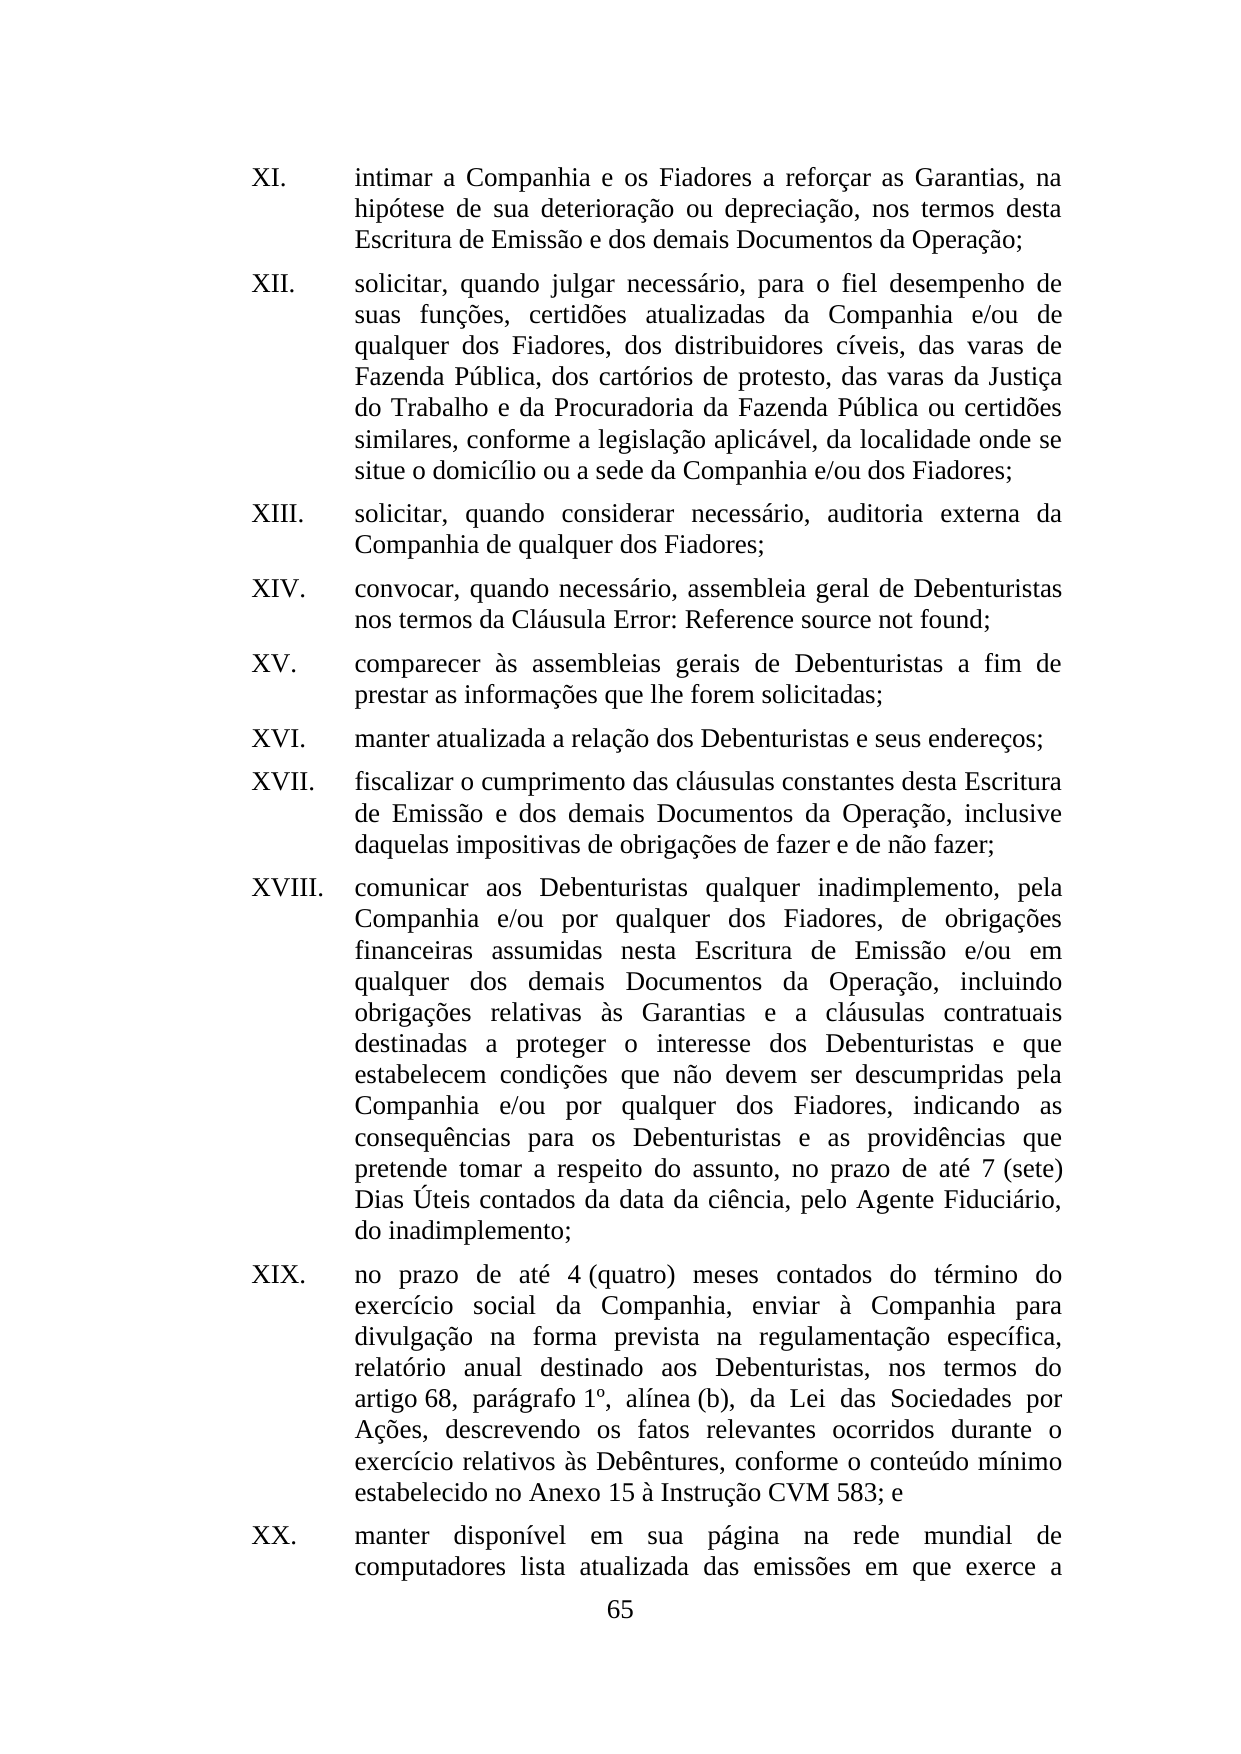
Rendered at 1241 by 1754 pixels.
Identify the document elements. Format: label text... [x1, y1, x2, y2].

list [251, 1519, 1063, 1582]
list fiscalizar o cumprimento das cláusulas constantes desta Escritura de Emissão e dos demais Documentos da Operação, inclusive daquelas impositivas de obrigações de fazer e de não fazer; [251, 766, 1063, 859]
list manter atualizada a relação dos Debenturistas e seus endereços; [251, 722, 1063, 753]
list comparecer às assembleias gerais de Debenturistas a fim de prestar as informações que lhe forem solicitadas; [251, 647, 1063, 709]
list intimar a Companhia e os Fiadores a reforçar as Garantias, na hipótese de sua deterioração ou depreciação, nos termos desta Escritura de Emissão e dos demais Documentos da Operação; [251, 161, 1063, 254]
list comunicar aos Debenturistas qualquer inadimplemento, pela Companhia e/ou por qualquer dos Fiadores, de obrigações financeiras assumidas nesta Escritura de Emissão e/ou em qualquer dos demais Documentos da Operação, incluindo obrigações relativas às Garantias e a cláusulas contratuais destinadas a proteger o interesse dos Debenturistas e que estabelecem condições que não devem ser descumpridas pela Companhia e/ou por qualquer dos Fiadores, indicando as consequências para os Debenturistas e as providências que pretende tomar a respeito do assunto, no prazo de até 7 (sete) Dias Úteis contados da data da ciência, pelo Agente Fiduciário, do inadimplemento; [251, 871, 1063, 1245]
list solicitar, quando considerar necessário, auditoria externa da Companhia de qualquer dos Fiadores; [251, 497, 1063, 560]
list solicitar, quando julgar necessário, para o fiel desempenho de suas funções, certidões atualizadas da Companhia e/ou de qualquer dos Fiadores, dos distribuidores cíveis, das varas de Fazenda Pública, dos cartórios de protesto, das varas da Justiça do Trabalho e da Procuradoria da Fazenda Pública ou certidões similares, conforme a legislação aplicável, da localidade onde se situe o domicílio ou a sede da Companhia e/ou dos Fiadores; [251, 267, 1063, 485]
list no prazo de até 4 (quatro) meses contados do término do exercício social da Companhia, enviar à Companhia para divulgação na forma prevista na regulamentação específica, relatório anual destinado aos Debenturistas, nos termos do artigo 68, parágrafo 1º, alínea (b), da Lei das Sociedades por Ações, descrevendo os fatos relevantes ocorridos durante o exercício relativos às Debêntures, conforme o conteúdo mínimo estabelecido no Anexo 15 à Instrução CVM 583; e [251, 1258, 1063, 1507]
